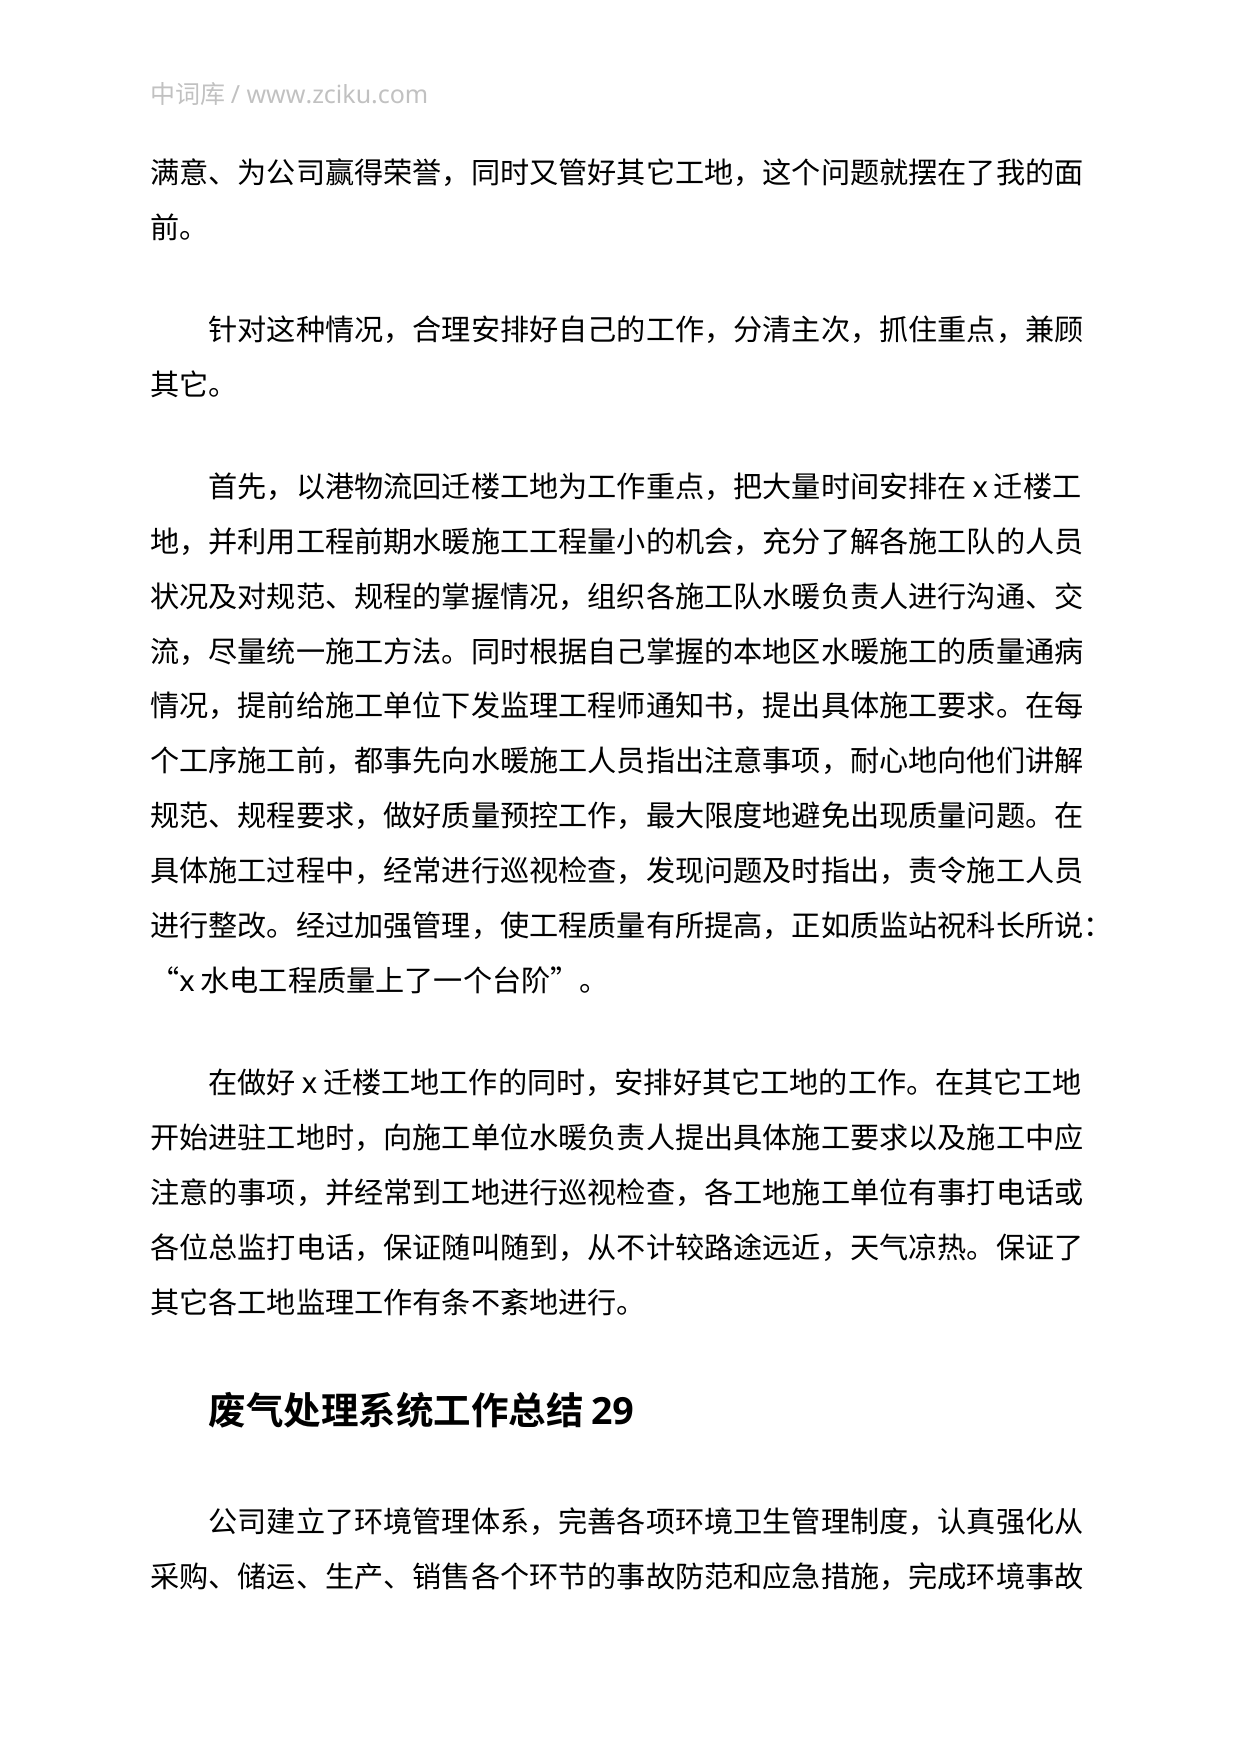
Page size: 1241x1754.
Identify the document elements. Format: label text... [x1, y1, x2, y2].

text 针对这种情况，合理安排好自己的工作，分清主次，抓住重点，兼顾其它。 [150, 307, 1090, 404]
text 废气处理系统工作总结29 [150, 1381, 1090, 1435]
text 首先，以港物流回迁楼工地为工作重点，把大量时间安排在x迁楼工地，并利用工程前期水暖施工工程量小的机会，充分了解各施工队的人员状况及对规范、规程的掌握情况，组织各施工队水暖负责人进行沟通、交流，尽量统一施工方法。同时根据自己掌握的本地区水暖施工的质量通病情况，提前给施工单位下发监理工程师通知书，提出具体施工要求。在每个工序施工前，都事先向水暖施工人员指出注意事项，耐心地向他们讲解规范、规程要求，做好质量预控工作，最大限度地避免出现质量问题。在具体施工过程中，经常进行巡视检查，发现问题及时指出，责令施工人员进行整改。经过加强管理，使工程质量有所提高，正如质监站祝科长所说：“x水电工程质量上了一个台阶”。 [150, 463, 1090, 1000]
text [150, 150, 1090, 247]
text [150, 1498, 1090, 1596]
text 在做好x迁楼工地工作的同时，安排好其它工地的工作。在其它工地开始进驻工地时，向施工单位水暖负责人提出具体施工要求以及施工中应注意的事项，并经常到工地进行巡视检查，各工地施工单位有事打电话或各位总监打电话，保证随叫随到，从不计较路途远近，天气凉热。保证了其它各工地监理工作有条不紊地进行。 [150, 1059, 1090, 1321]
